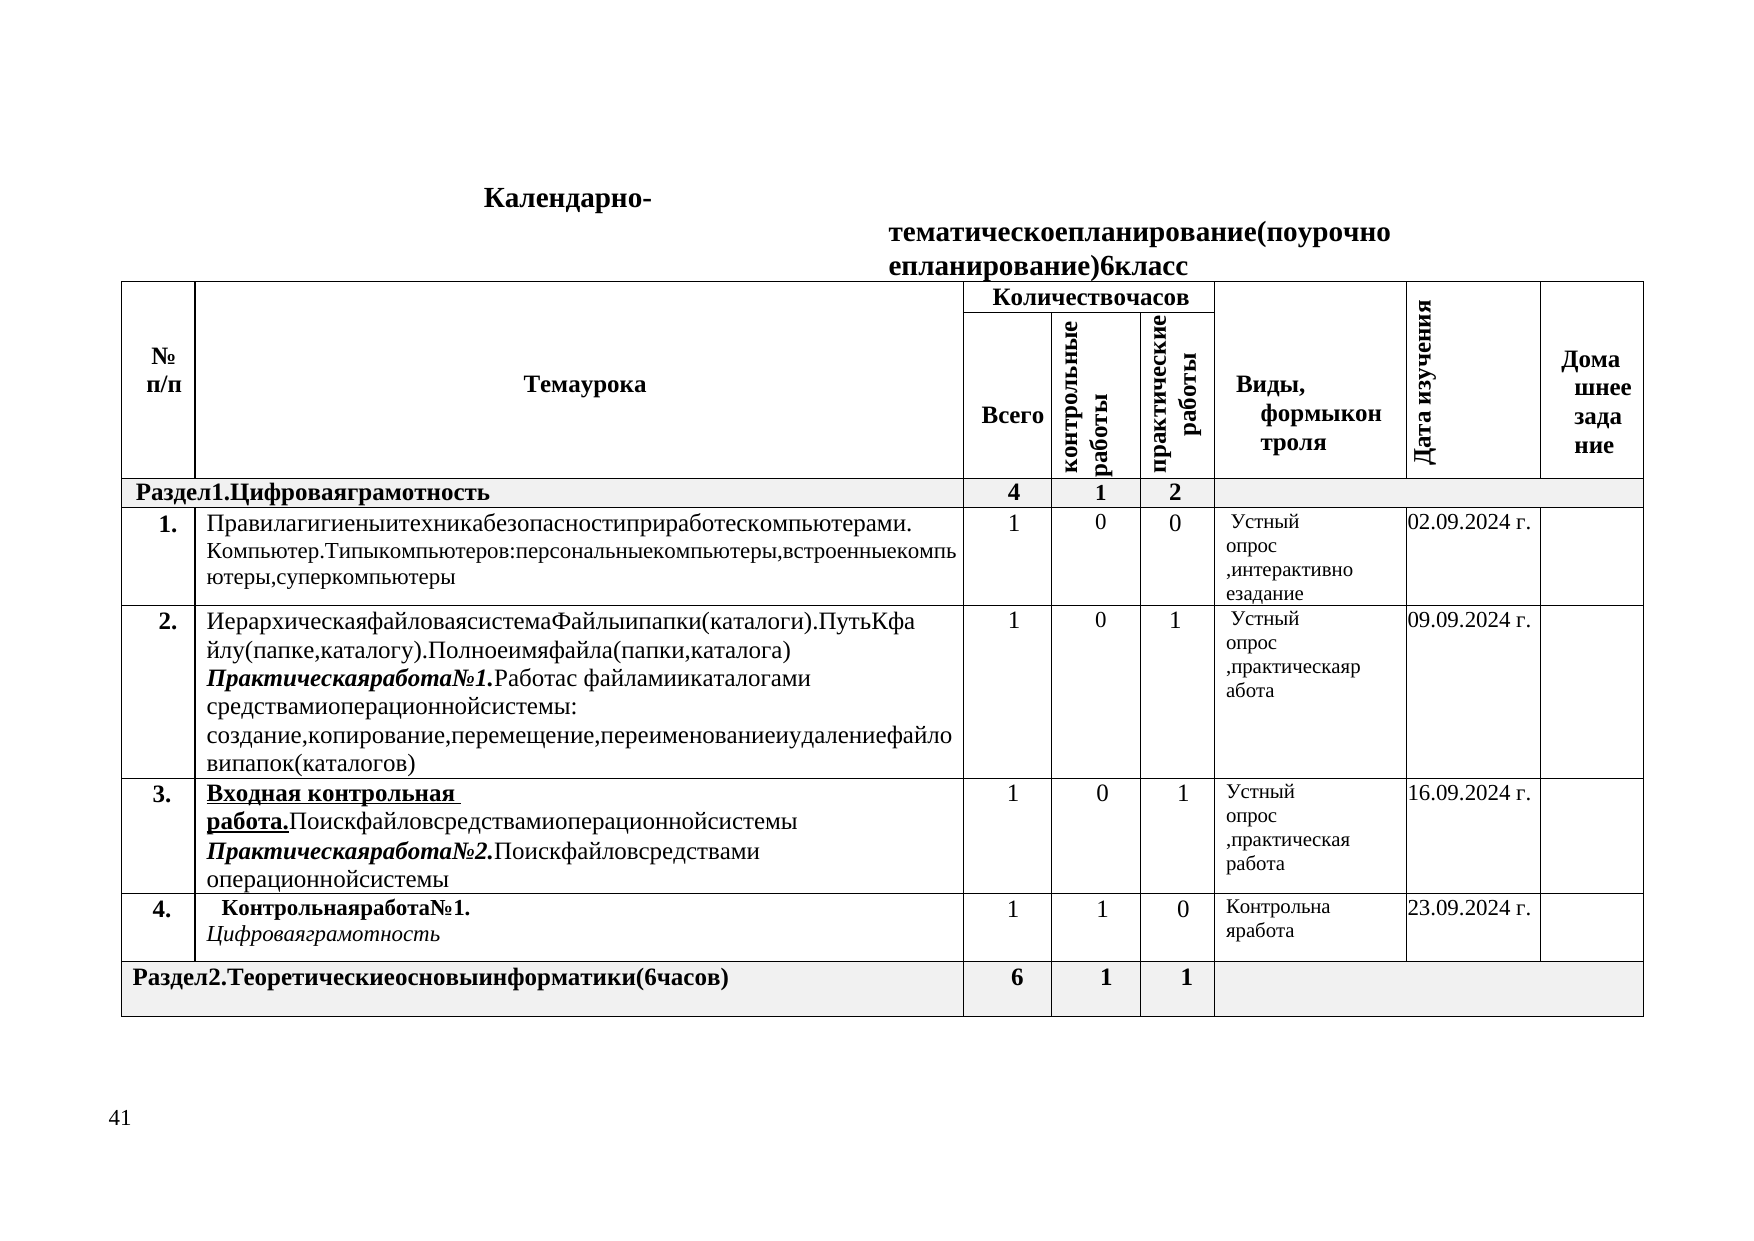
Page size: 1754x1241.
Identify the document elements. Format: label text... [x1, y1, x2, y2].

table_cell 2. [122, 606, 194, 777]
table_cell Устный опрос,практическаяработа [1215, 606, 1406, 777]
table_cell [1215, 479, 1643, 507]
table_cell 0 [1052, 779, 1140, 893]
table_cell [1541, 606, 1643, 777]
table_cell 1. [122, 508, 194, 605]
table_cell Устный опрос,интерактивноезадание [1215, 508, 1406, 605]
table_cell 0 [1141, 894, 1214, 961]
table_header Дата изучения [1407, 282, 1540, 478]
table_cell Контрольнаяработа [1215, 894, 1406, 961]
table_cell 16.09.2024 г. [1407, 779, 1540, 893]
table_cell практическиеработы [1141, 313, 1214, 478]
table_cell [1541, 779, 1643, 893]
table_header Количествочасов [964, 282, 1214, 312]
table_cell [1541, 508, 1643, 605]
table_cell 1 [964, 508, 1051, 605]
table_cell Входная контрольная работа.Поискфайловсредствамиоперационнойсистемы Практическаяработа№2.Поискфайловсредствами операционнойсистемы [196, 779, 963, 893]
table_cell Раздел1.Цифроваяграмотность [122, 479, 963, 507]
table_cell Всего [964, 313, 1051, 478]
table_header Домашнеезадание [1541, 282, 1643, 478]
table_cell 1 [1052, 894, 1140, 961]
table_cell 1 [964, 779, 1051, 893]
table_cell 0 [1052, 606, 1140, 777]
table_header Виды, формыконтроля [1215, 282, 1406, 478]
table_cell 1 [1052, 962, 1140, 1016]
table_cell 2 [1141, 479, 1214, 507]
table_cell Раздел2.Теоретическиеосновыинформатики(6часов) [122, 962, 963, 1016]
table_cell 09.09.2024 г. [1407, 606, 1540, 777]
table_cell 1 [964, 894, 1051, 961]
table_cell 0 [1052, 508, 1140, 605]
table_cell контрольныеработы [1052, 313, 1140, 478]
table_cell [1541, 894, 1643, 961]
table_cell 1 [1141, 779, 1214, 893]
table_header Темаурока [196, 282, 963, 478]
table_cell 1 [1052, 479, 1140, 507]
table_cell [1215, 962, 1643, 1016]
table_cell 23.09.2024 г. [1407, 894, 1540, 961]
table_cell Правилагигиеныитехникабезопасностиприработескомпьютерами. Компьютер.Типыкомпьютеров:персональныекомпьютеры,встроенныекомпьютеры,суперкомпьютеры [196, 508, 963, 605]
text Календарно-тематическоепланирование(поурочноепланирование)6класс [483, 181, 1398, 281]
table_cell ИерархическаяфайловаясистемаФайлыипапки(каталоги).ПутьКфайлу(папке,каталогу).Полноеимяфайла(папки,каталога) Практическаяработа№1.Работас файламиикаталогами средствамиоперационнойсистемы: создание,копирование,перемещение,переименованиеиудалениефайловипапок(каталогов) [196, 606, 963, 777]
table_header №п/п [122, 282, 194, 478]
table_cell 1 [964, 606, 1051, 777]
table_cell 1 [1141, 962, 1214, 1016]
table_cell 6 [964, 962, 1051, 1016]
table_cell 4 [964, 479, 1051, 507]
table_cell Контрольнаяработа№1. Цифроваяграмотность [196, 894, 963, 961]
table_cell Устный опрос,практическаяработа [1215, 779, 1406, 893]
table_cell 0 [1141, 508, 1214, 605]
table_cell 3. [122, 779, 194, 893]
table_cell 4. [122, 894, 194, 961]
table_cell 02.09.2024 г. [1407, 508, 1540, 605]
table_cell 1 [1141, 606, 1214, 777]
